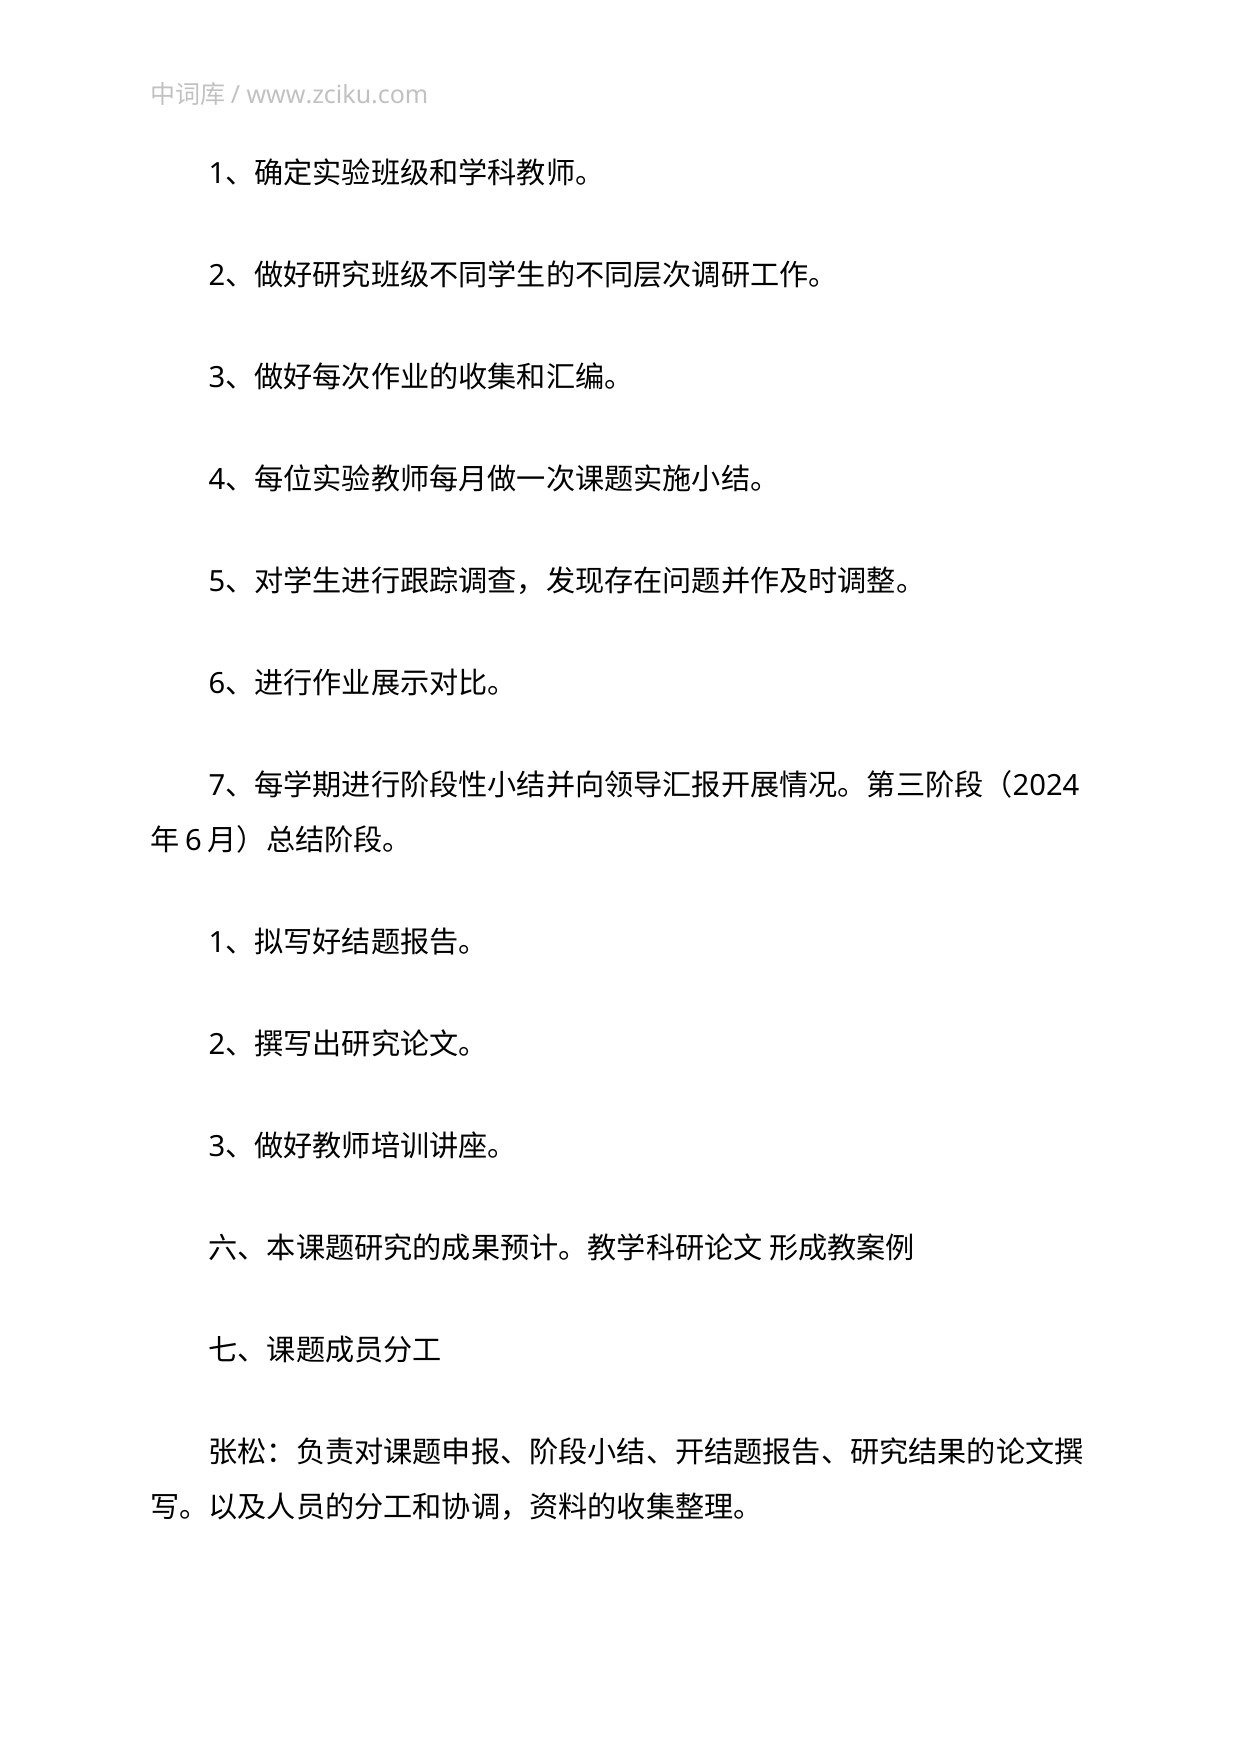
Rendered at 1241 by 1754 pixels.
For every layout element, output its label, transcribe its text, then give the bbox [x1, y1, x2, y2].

text 6、进行作业展示对比。 [150, 660, 1090, 702]
text 3、做好教师培训讲座。 [150, 1123, 1090, 1165]
text 7、每学期进行阶段性小结并向领导汇报开展情况。第三阶段（2024年6月）总结阶段。 [150, 762, 1090, 859]
text 六、本课题研究的成果预计。教学科研论文 形成教案例 [150, 1225, 1090, 1267]
text 4、每位实验教师每月做一次课题实施小结。 [150, 456, 1090, 498]
text 3、做好每次作业的收集和汇编。 [150, 354, 1090, 396]
text 七、课题成员分工 [150, 1327, 1090, 1369]
text 1、拟写好结题报告。 [150, 919, 1090, 961]
text 张松：负责对课题申报、阶段小结、开结题报告、研究结果的论文撰写。以及人员的分工和协调，资料的收集整理。 [150, 1428, 1090, 1526]
text 2、撰写出研究论文。 [150, 1021, 1090, 1063]
text 1、确定实验班级和学科教师。 [150, 150, 1090, 192]
text 2、做好研究班级不同学生的不同层次调研工作。 [150, 252, 1090, 294]
text 5、对学生进行跟踪调查，发现存在问题并作及时调整。 [150, 558, 1090, 600]
